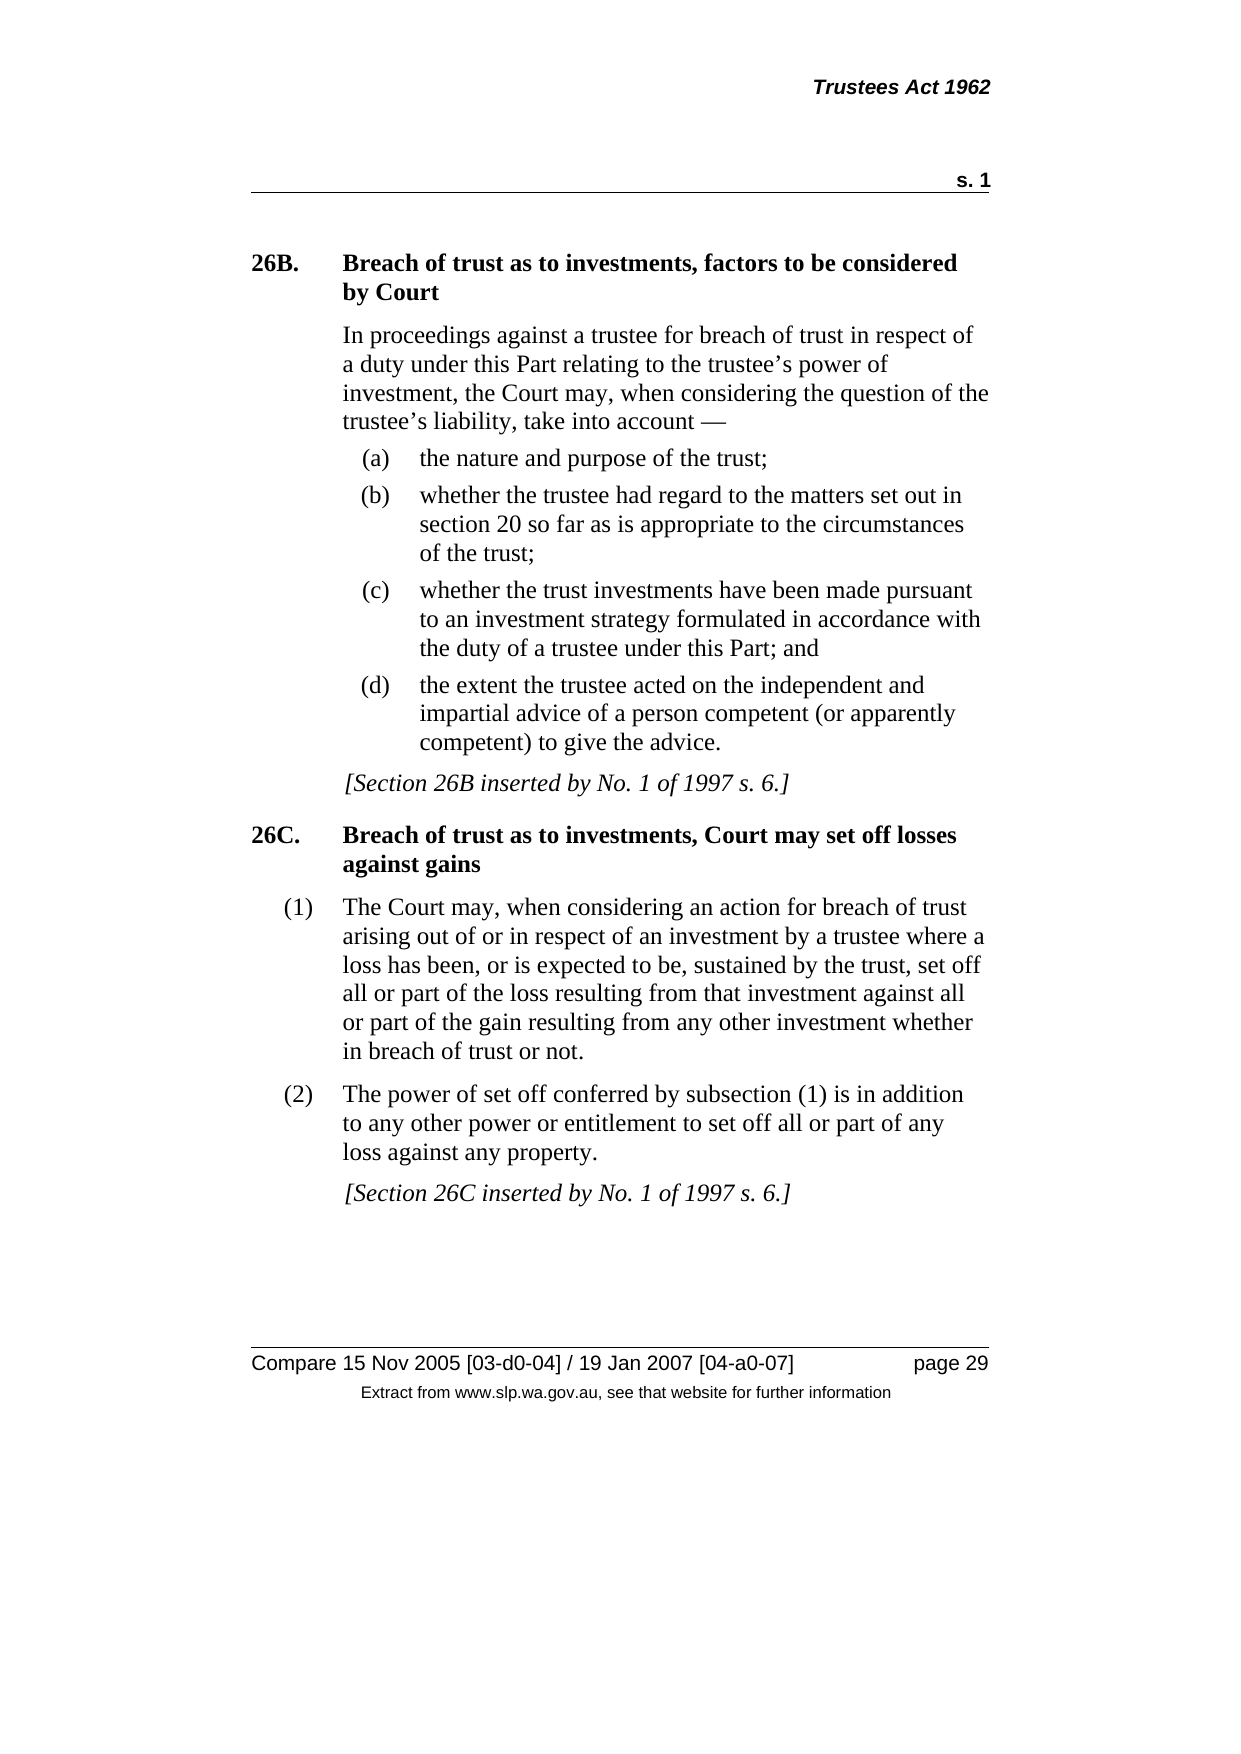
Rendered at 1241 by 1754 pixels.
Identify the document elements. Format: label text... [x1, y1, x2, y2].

text (d) the extent the trustee acted on the independent and impartial advice of a person competent (or apparently competent) to give the advice. [251, 670, 989, 756]
text (b) whether the trustee had regard to the matters set out in section 20 so far as is appropriate to the circumstances of the trust; [251, 481, 989, 567]
text [Section 26C inserted by No. 1 of 1997 s. 6.] [251, 1178, 989, 1207]
text [Section 26B inserted by No. 1 of 1997 s. 6.] [251, 768, 989, 797]
text (c) whether the trust investments have been made pursuant to an investment strategy formulated in accordance with the duty of a trustee under this Part; and [251, 575, 989, 661]
text In proceedings against a trustee for breach of trust in respect of a duty under this Part relating to the trustee’s power of investment, the Court may, when considering the question of the trustee’s liability, take into account — [251, 320, 989, 435]
subtitle 26B. Breach of trust as to investments, factors to be considered by Court [251, 248, 989, 306]
text (a) the nature and purpose of the trust; [251, 443, 989, 472]
subtitle 26C. Breach of trust as to investments, Court may set off losses against gains [251, 820, 989, 878]
text (1) The Court may, when considering an action for breach of trust arising out of or in respect of an investment by a trustee where a loss has been, or is expected to be, sustained by the trust, set off all or part of the loss resulting from that investment against all or part of the gain resulting from any other investment whether in breach of trust or not. [251, 892, 989, 1065]
text (2) The power of set off conferred by subsection (1) is in addition to any other power or entitlement to set off all or part of any loss against any property. [251, 1079, 989, 1166]
